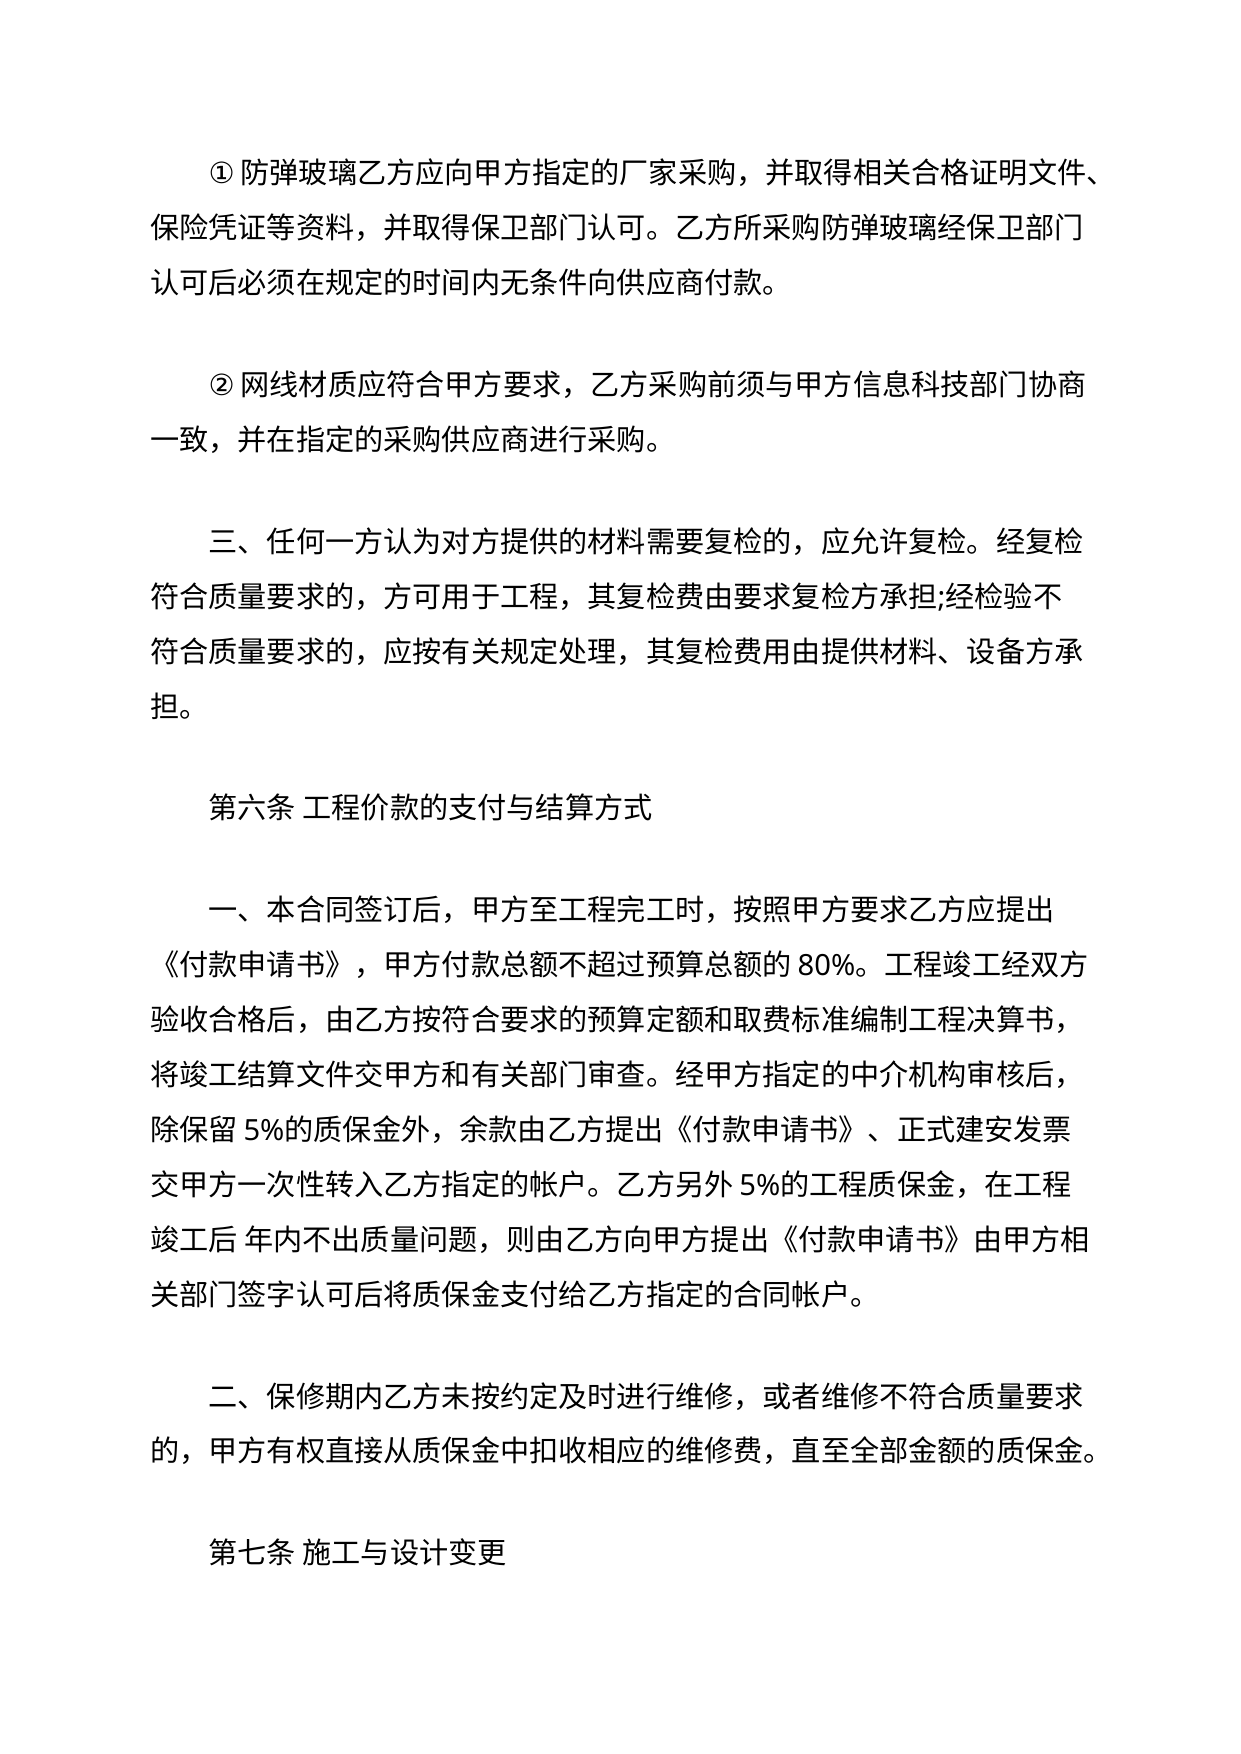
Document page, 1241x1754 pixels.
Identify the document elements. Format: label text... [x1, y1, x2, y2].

text 第七条 施工与设计变更 [150, 1530, 1090, 1572]
text 一、本合同签订后，甲方至工程完工时，按照甲方要求乙方应提出《付款申请书》，甲方付款总额不超过预算总额的80%。工程竣工经双方验收合格后，由乙方按符合要求的预算定额和取费标准编制工程决算书，将竣工结算文件交甲方和有关部门审查。经甲方指定的中介机构审核后，除保留5%的质保金外，余款由乙方提出《付款申请书》、正式建安发票交甲方一次性转入乙方指定的帐户。乙方另外5%的工程质保金，在工程竣工后 年内不出质量问题，则由乙方向甲方提出《付款申请书》由甲方相关部门签字认可后将质保金支付给乙方指定的合同帐户。 [150, 887, 1090, 1314]
text 三、任何一方认为对方提供的材料需要复检的，应允许复检。经复检符合质量要求的，方可用于工程，其复检费由要求复检方承担;经检验不符合质量要求的，应按有关规定处理，其复检费用由提供材料、设备方承担。 [150, 518, 1090, 726]
text ①防弹玻璃乙方应向甲方指定的厂家采购，并取得相关合格证明文件、保险凭证等资料，并取得保卫部门认可。乙方所采购防弹玻璃经保卫部门认可后必须在规定的时间内无条件向供应商付款。 [150, 150, 1090, 302]
text 二、保修期内乙方未按约定及时进行维修，或者维修不符合质量要求的，甲方有权直接从质保金中扣收相应的维修费，直至全部金额的质保金。 [150, 1373, 1090, 1470]
text 第六条 工程价款的支付与结算方式 [150, 785, 1090, 827]
text ②网线材质应符合甲方要求，乙方采购前须与甲方信息科技部门协商一致，并在指定的采购供应商进行采购。 [150, 362, 1090, 459]
